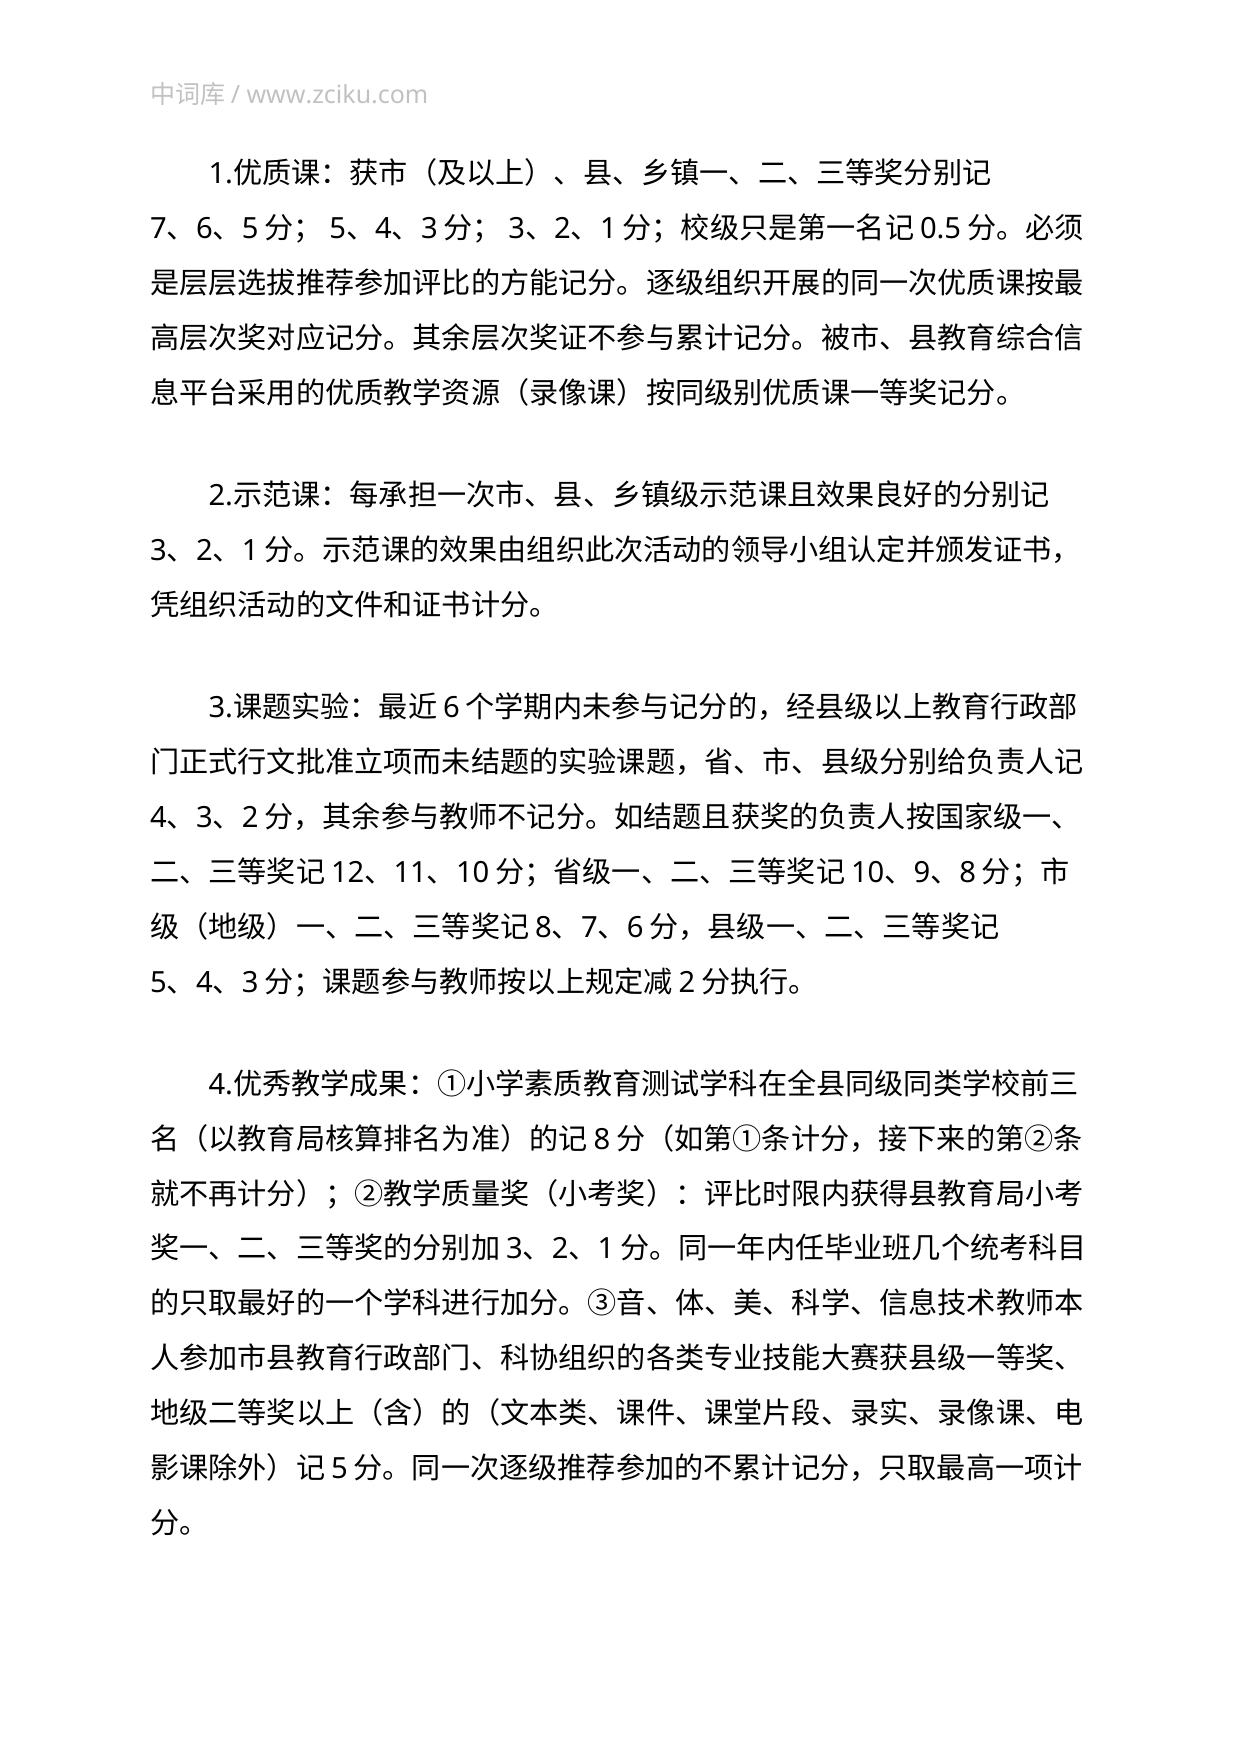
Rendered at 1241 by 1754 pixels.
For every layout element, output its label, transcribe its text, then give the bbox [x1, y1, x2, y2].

text 4.优秀教学成果：①小学素质教育测试学科在全县同级同类学校前三名（以教育局核算排名为准）的记8分（如第①条计分，接下来的第②条就不再计分）；②教学质量奖（小考奖）：评比时限内获得县教育局小考奖一、二、三等奖的分别加3、2、1分。同一年内任毕业班几个统考科目的只取最好的一个学科进行加分。③音、体、美、科学、信息技术教师本人参加市县教育行政部门、科协组织的各类专业技能大赛获县级一等奖、地级二等奖以上（含）的（文本类、课件、课堂片段、录实、录像课、电影课除外）记5分。同一次逐级推荐参加的不累计记分，只取最高一项计分。 [150, 1060, 1090, 1542]
text 2.示范课：每承担一次市、县、乡镇级示范课且效果良好的分别记3、2、1分。示范课的效果由组织此次活动的领导小组认定并颁发证书，凭组织活动的文件和证书计分。 [150, 472, 1090, 624]
text 1.优质课：获市（及以上）、县、乡镇一、二、三等奖分别记7、6、5分； 5、4、3分； 3、2、1分；校级只是第一名记0.5分。必须是层层选拔推荐参加评比的方能记分。逐级组织开展的同一次优质课按最高层次奖对应记分。其余层次奖证不参与累计记分。被市、县教育综合信息平台采用的优质教学资源（录像课）按同级别优质课一等奖记分。 [150, 150, 1090, 412]
text 3.课题实验：最近6个学期内未参与记分的，经县级以上教育行政部门正式行文批准立项而未结题的实验课题，省、市、县级分别给负责人记4、3、2分，其余参与教师不记分。如结题且获奖的负责人按国家级一、二、三等奖记12、11、10分；省级一、二、三等奖记10、9、8分；市级（地级）一、二、三等奖记8、7、6分，县级一、二、三等奖记5、4、3分；课题参与教师按以上规定减2分执行。 [150, 683, 1090, 1001]
